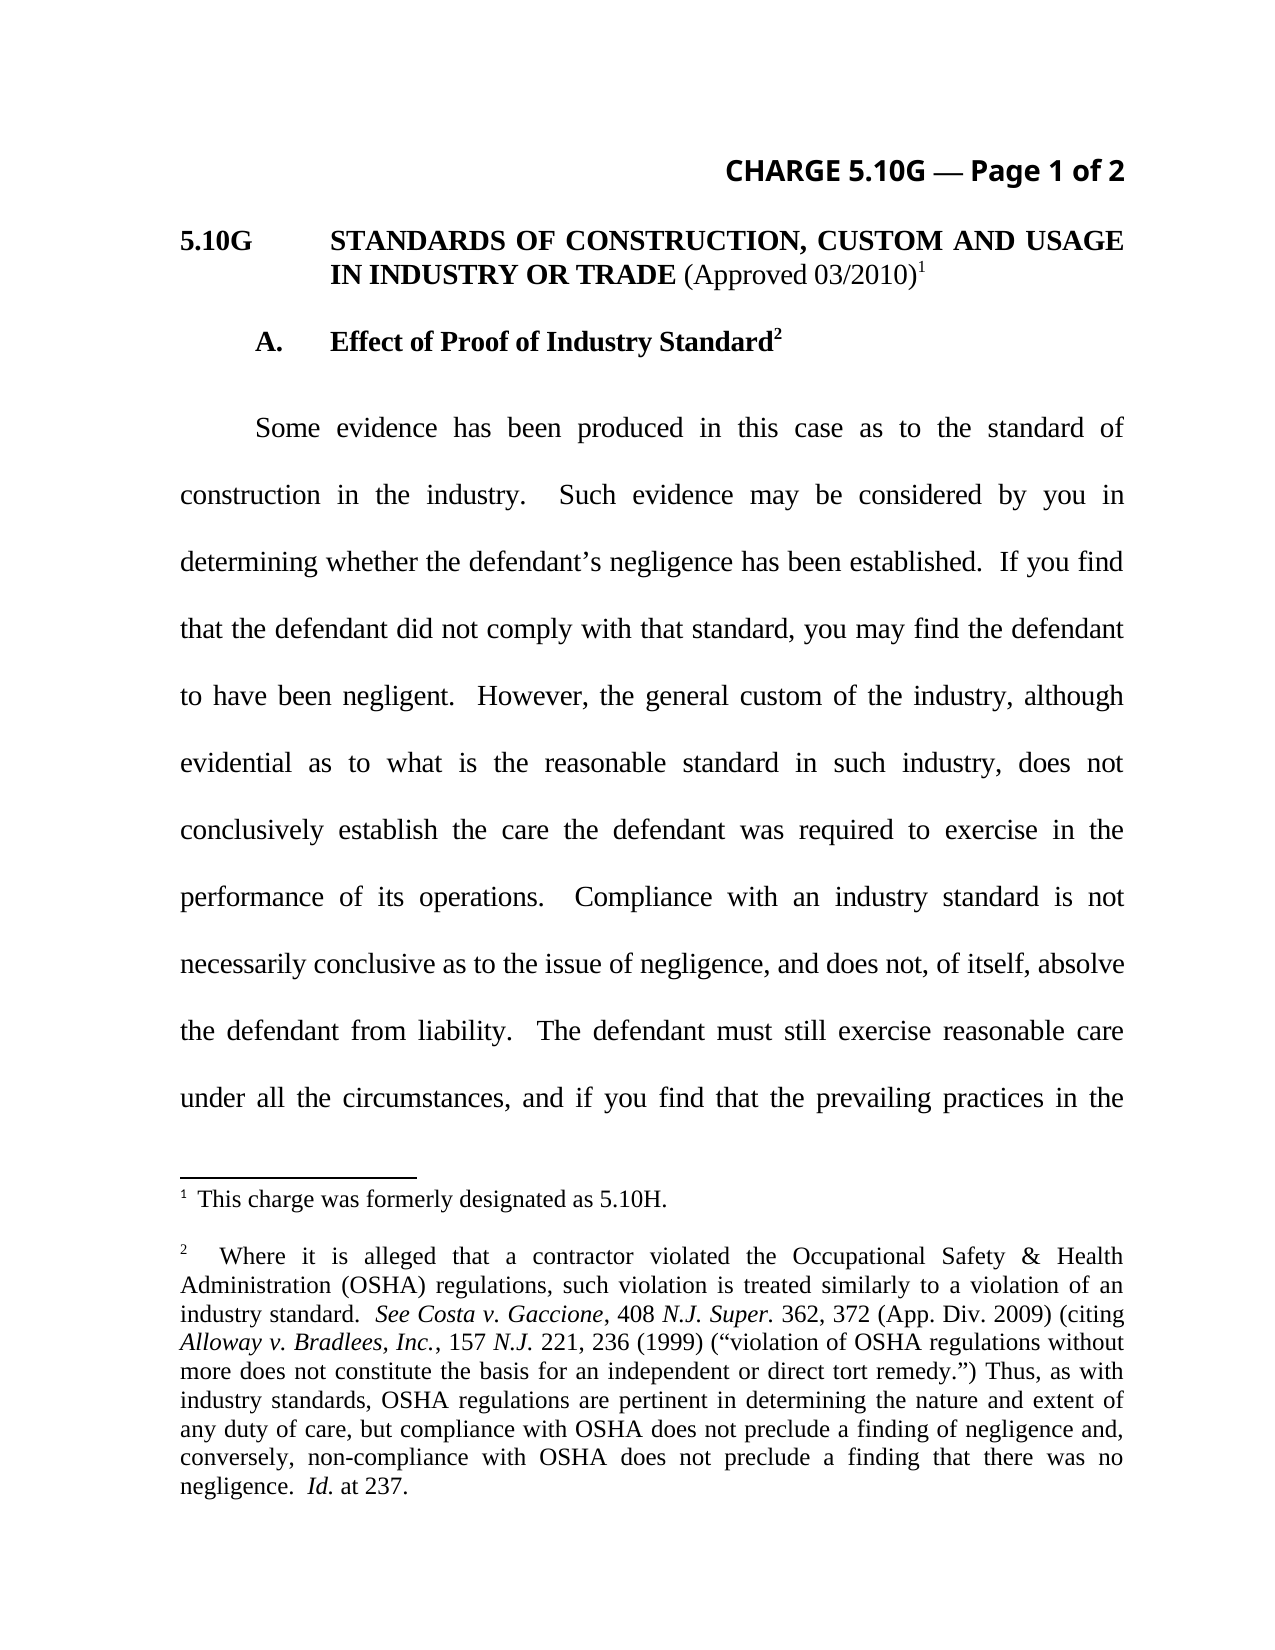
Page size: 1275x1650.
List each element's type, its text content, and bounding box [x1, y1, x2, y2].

text A. Effect of Proof of Industry Standard [180, 324, 1125, 357]
text 5.10G STANDARDS OF CONSTRUCTION, CUSTOM AND USAGE IN INDUSTRY OR TRADE (Approved 03/2010) [180, 223, 1125, 290]
text Some evidence has been produced in this case as to the standard of construction in the industry. Such evidence may be considered by you in determining whether the defendant’s negligence has been established. If you find that the defendant did not comply with that standard, you may find the defendant to have been negligent. However, the general custom of the industry, although evidential as to what is the reasonable standard in such industry, does not conclusively establish the care the defendant was required to exercise in the performance of its operations. Compliance with an industry standard is not necessarily conclusive as to the issue of negligence, and does not, of itself, absolve the defendant from liability. The defendant must still exercise reasonable care under all the circumstances, and if you find that the prevailing practices in the industry do not comply with that standard, the defendant may be found negligent by you notwithstanding compliance with the custom or standard of the industry. [180, 410, 1125, 1114]
